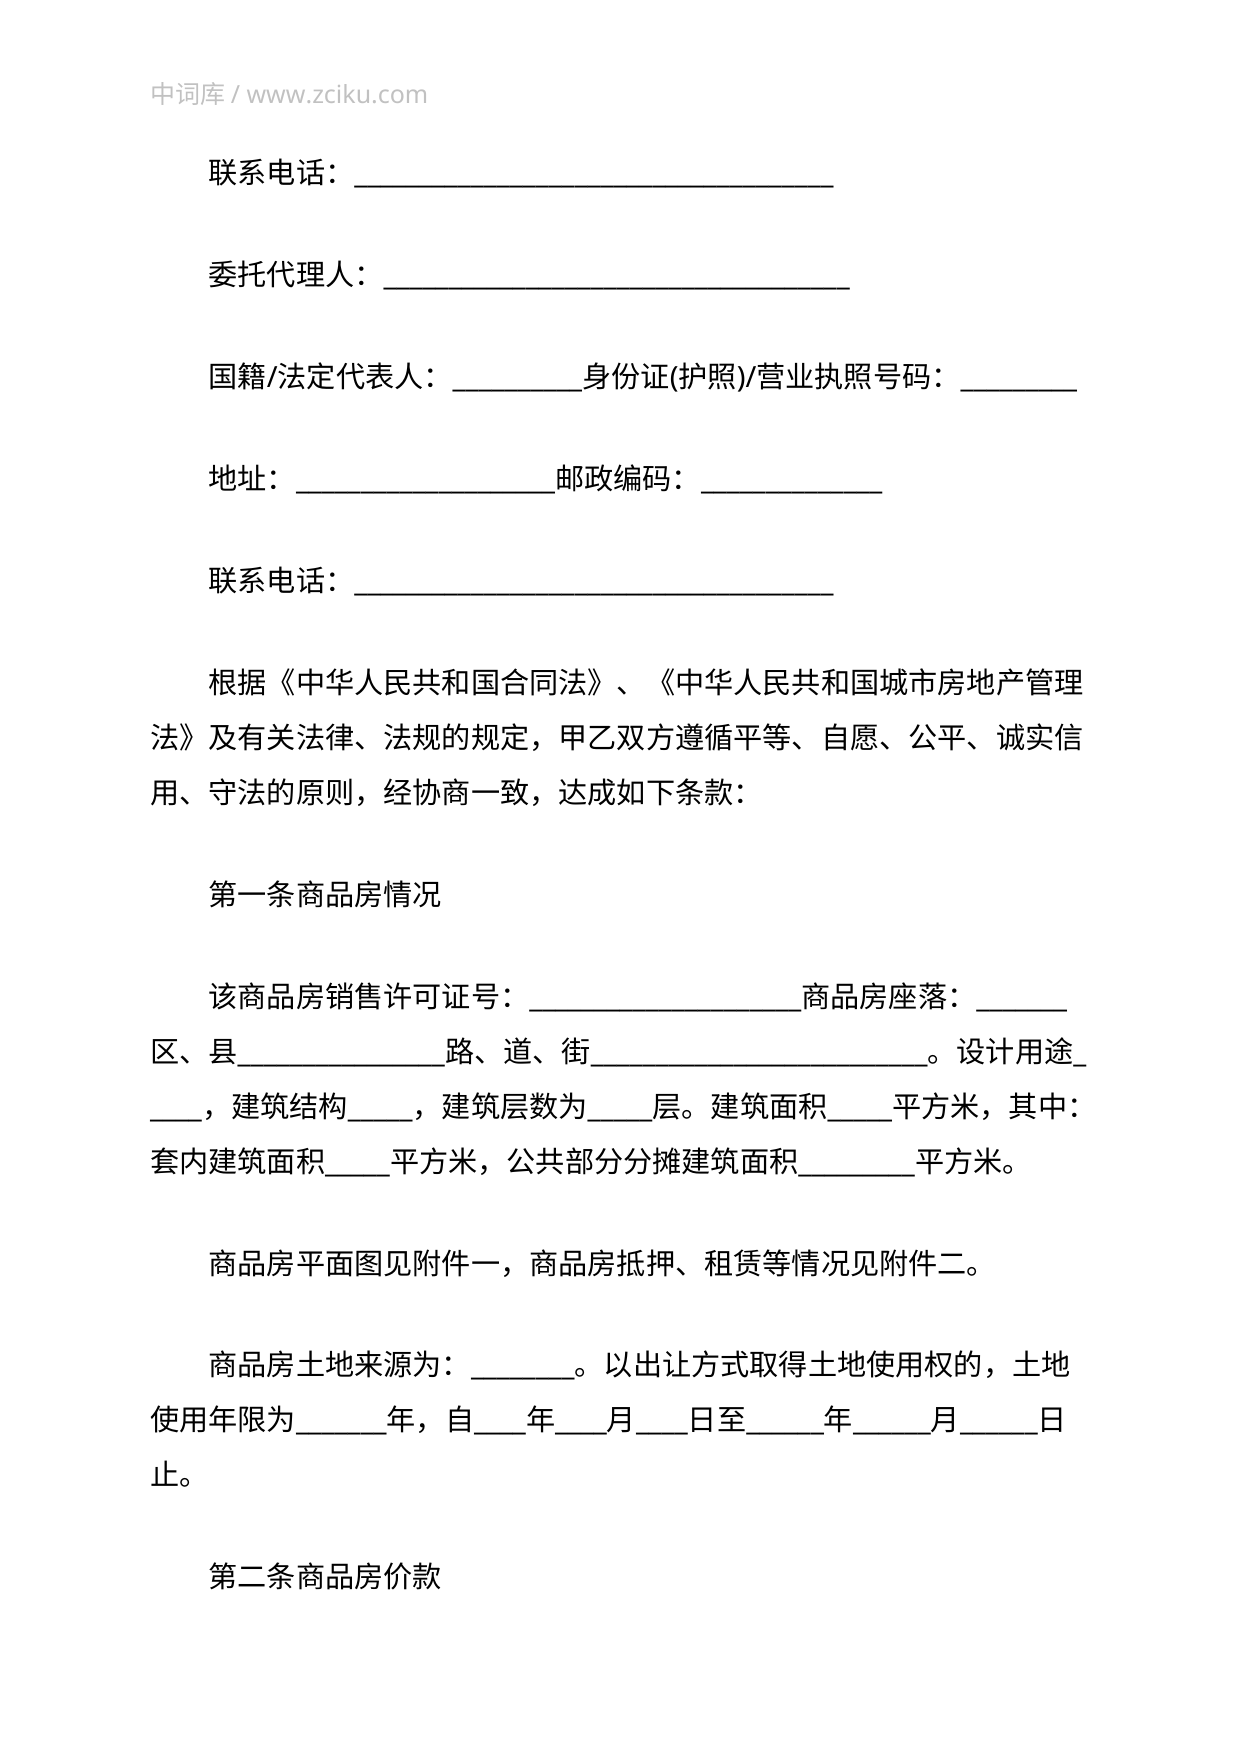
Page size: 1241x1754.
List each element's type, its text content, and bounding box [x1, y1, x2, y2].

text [150, 456, 1090, 498]
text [150, 354, 1090, 396]
text 联系电话：_____________________________________ [150, 558, 1090, 600]
text 联系电话：_____________________________________ [150, 150, 1090, 192]
text 第二条商品房价款 [150, 1554, 1090, 1596]
text 根据《中华人民共和国合同法》、《中华人民共和国城市房地产管理法》及有关法律、法规的规定，甲乙双方遵循平等、自愿、公平、诚实信用、守法的原则，经协商一致，达成如下条款： [150, 660, 1090, 812]
text 商品房平面图见附件一，商品房抵押、租赁等情况见附件二。 [150, 1240, 1090, 1282]
text 商品房土地来源为：________。以出让方式取得土地使用权的，土地使用年限为_______年，自____年____月____日至______年______月______日止。 [150, 1342, 1090, 1494]
text 第一条商品房情况 [150, 871, 1090, 914]
text 委托代理人：____________________________________ [150, 252, 1090, 294]
text 该商品房销售许可证号：_____________________商品房座落：_______区、县________________路、道、街__________________________。设计用途_____，建筑结构_____，建筑层数为_____层。建筑面积_____平方米，其中：套内建筑面积_____平方米，公共部分分摊建筑面积_________平方米。 [150, 973, 1090, 1181]
